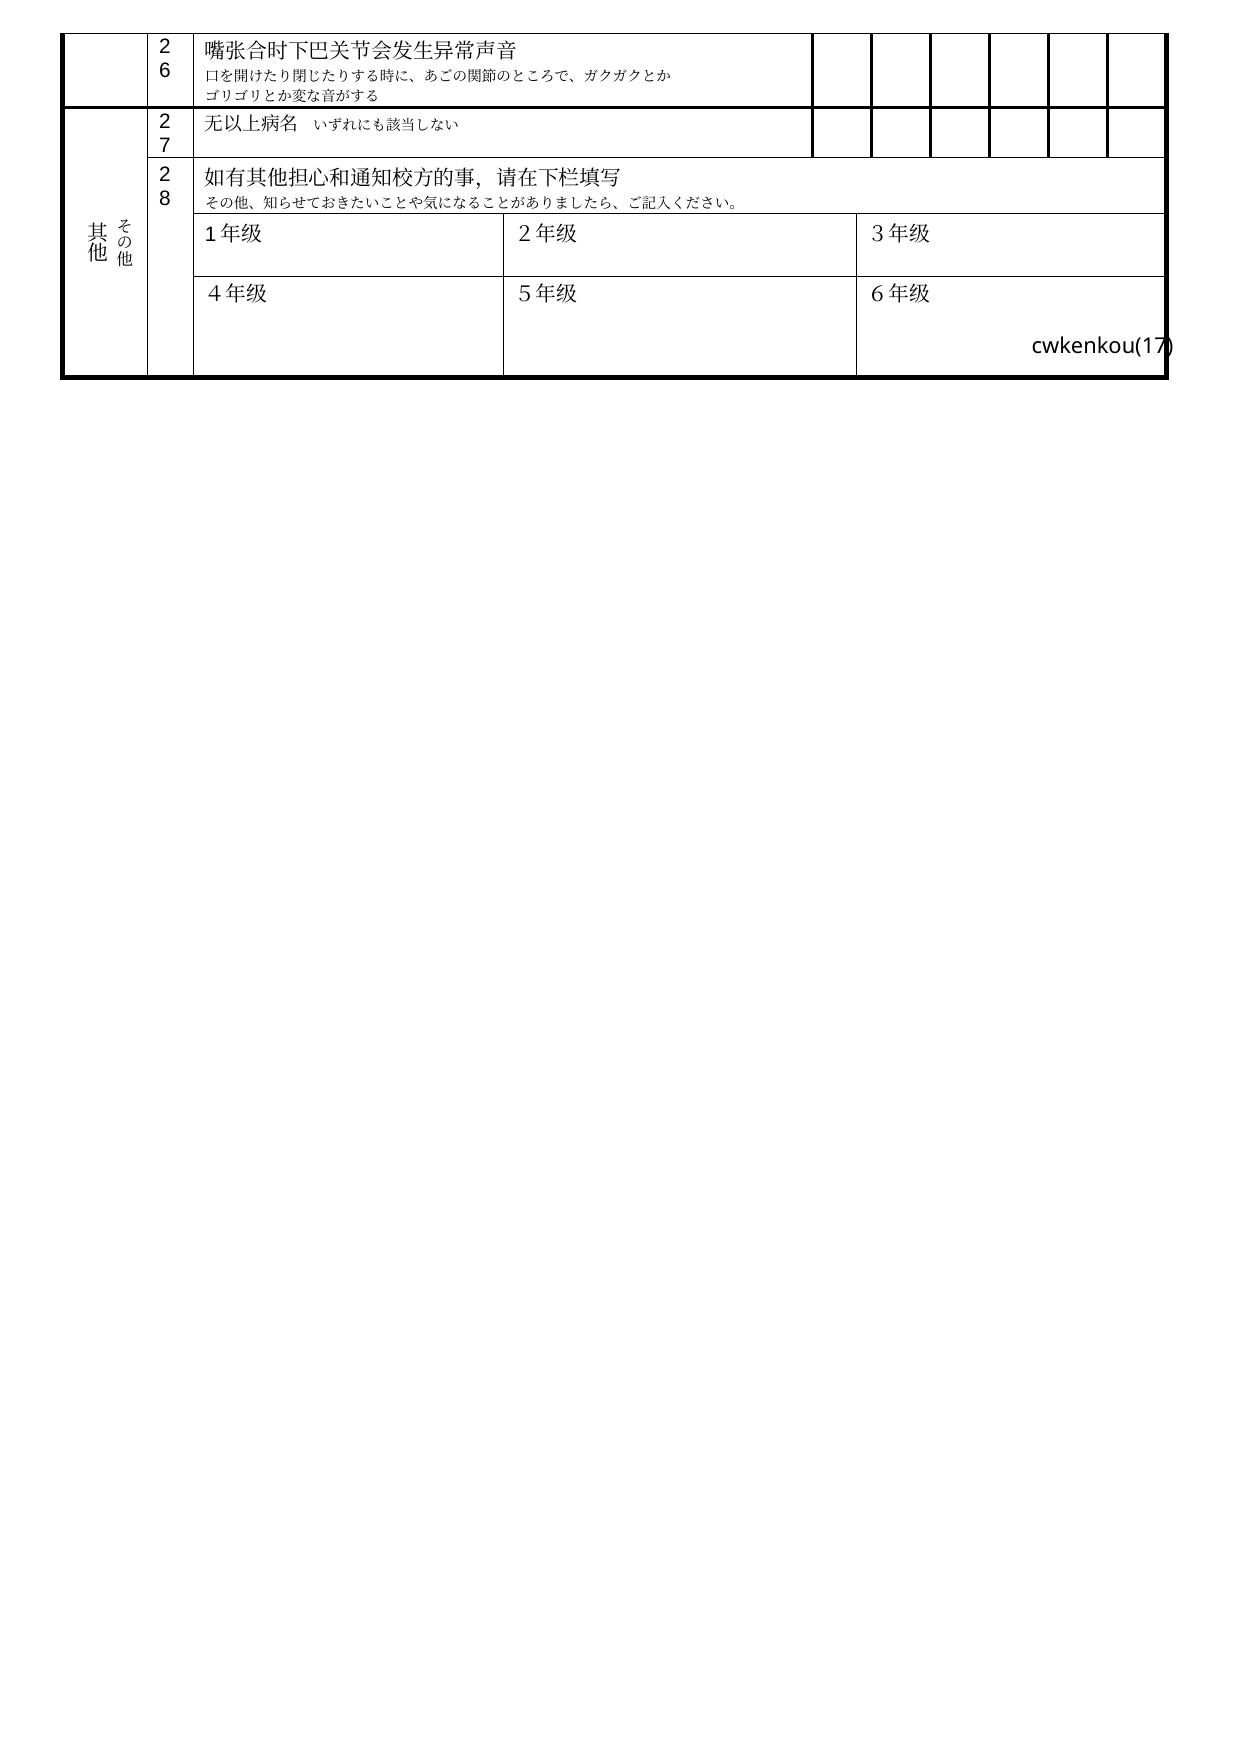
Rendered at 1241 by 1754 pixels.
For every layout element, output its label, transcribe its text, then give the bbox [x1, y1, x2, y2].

table_cell [1050, 34, 1106, 106]
table_cell [991, 109, 1047, 157]
table_cell [814, 109, 870, 157]
table_cell ４年级 [194, 277, 503, 375]
table_cell 如有其他担心和通知校方的事，请在下栏填写 その他、知らせておきたいことや気になることがありましたら、ご記入ください。 [194, 158, 1164, 213]
table_cell ５年级 [504, 277, 856, 375]
table_cell [814, 34, 870, 106]
table_cell [932, 34, 988, 106]
table_cell ２年级 [504, 214, 856, 276]
table_cell [1050, 109, 1106, 157]
table_cell [873, 109, 929, 157]
table_cell 1年级 [194, 214, 503, 276]
table_cell ３年级 [857, 214, 1164, 276]
table_cell 嘴张合时下巴关节会发生异常声音 口を開けたり閉じたりする時に、あごの関節のところで、ガクガクとか ゴリゴリとか変な音がする [194, 34, 811, 106]
table_cell [1109, 34, 1164, 106]
table_cell その他 其他 [65, 109, 147, 375]
table_cell [991, 34, 1047, 106]
table_cell ６年级 [857, 277, 1164, 375]
table_cell [1109, 109, 1164, 157]
table_cell 无以上病名 いずれにも該当しない [194, 109, 811, 157]
table_cell [873, 34, 929, 106]
table_cell 28 [148, 158, 193, 375]
table_cell [932, 109, 988, 157]
table_cell 27 [148, 109, 193, 157]
table_cell 26 [148, 34, 193, 106]
